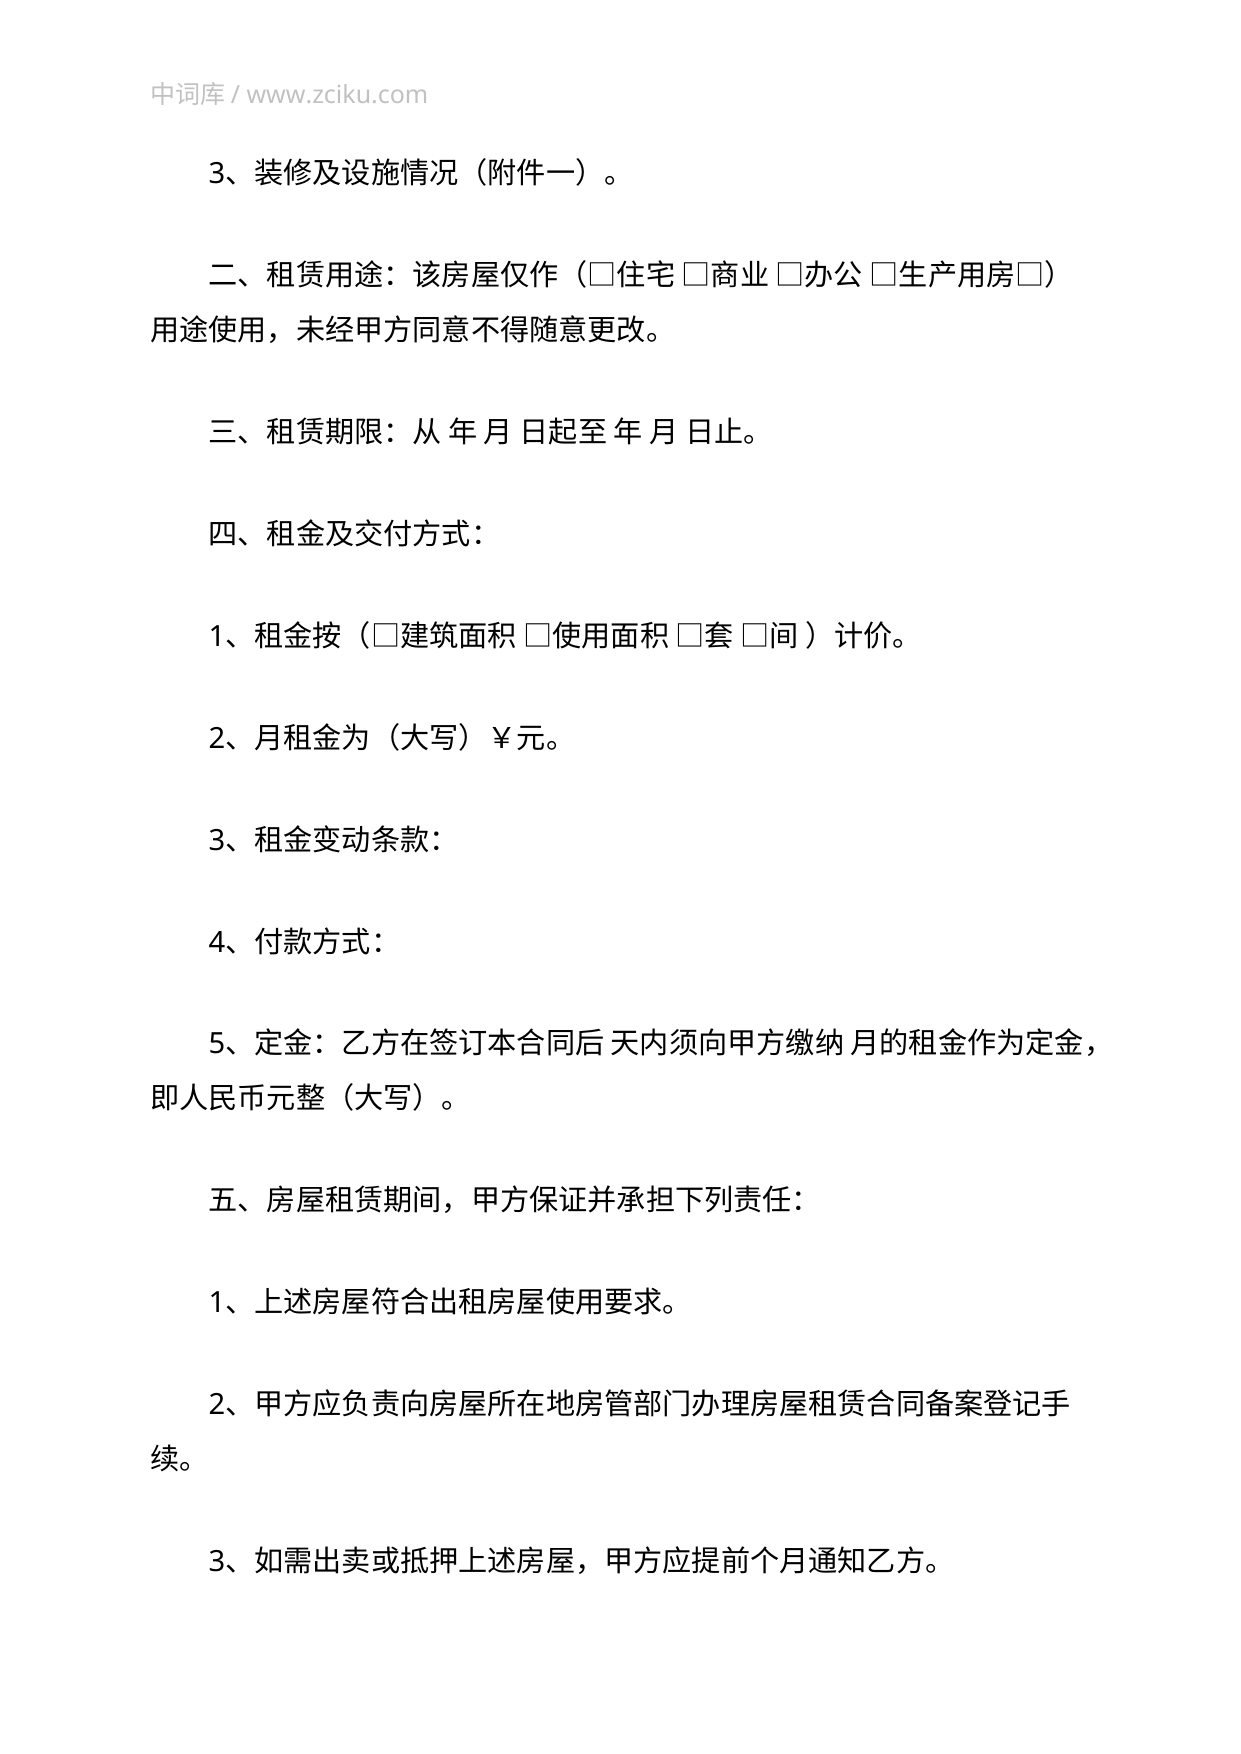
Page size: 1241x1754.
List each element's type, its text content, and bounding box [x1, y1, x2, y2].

text 2、月租金为（大写）￥元。 [150, 714, 1090, 757]
text 1、租金按（□建筑面积 □使用面积 □套 □间 ）计价。 [150, 612, 1090, 654]
text 五、房屋租赁期间，甲方保证并承担下列责任： [150, 1177, 1090, 1219]
text 3、租金变动条款： [150, 816, 1090, 858]
text 3、如需出卖或抵押上述房屋，甲方应提前个月通知乙方。 [150, 1537, 1090, 1580]
text 3、装修及设施情况（附件一）。 [150, 150, 1090, 192]
text 4、付款方式： [150, 918, 1090, 961]
text 5、定金：乙方在签订本合同后 天内须向甲方缴纳 月的租金作为定金，即人民币元整（大写）。 [150, 1020, 1090, 1117]
text 1、上述房屋符合出租房屋使用要求。 [150, 1279, 1090, 1321]
text 四、租金及交付方式： [150, 510, 1090, 553]
text 2、甲方应负责向房屋所在地房管部门办理房屋租赁合同备案登记手续。 [150, 1381, 1090, 1478]
text 三、租赁期限：从 年 月 日起至 年 月 日止。 [150, 409, 1090, 451]
text 二、租赁用途：该房屋仅作（□住宅 □商业 □办公 □生产用房□）用途使用，未经甲方同意不得随意更改。 [150, 252, 1090, 349]
